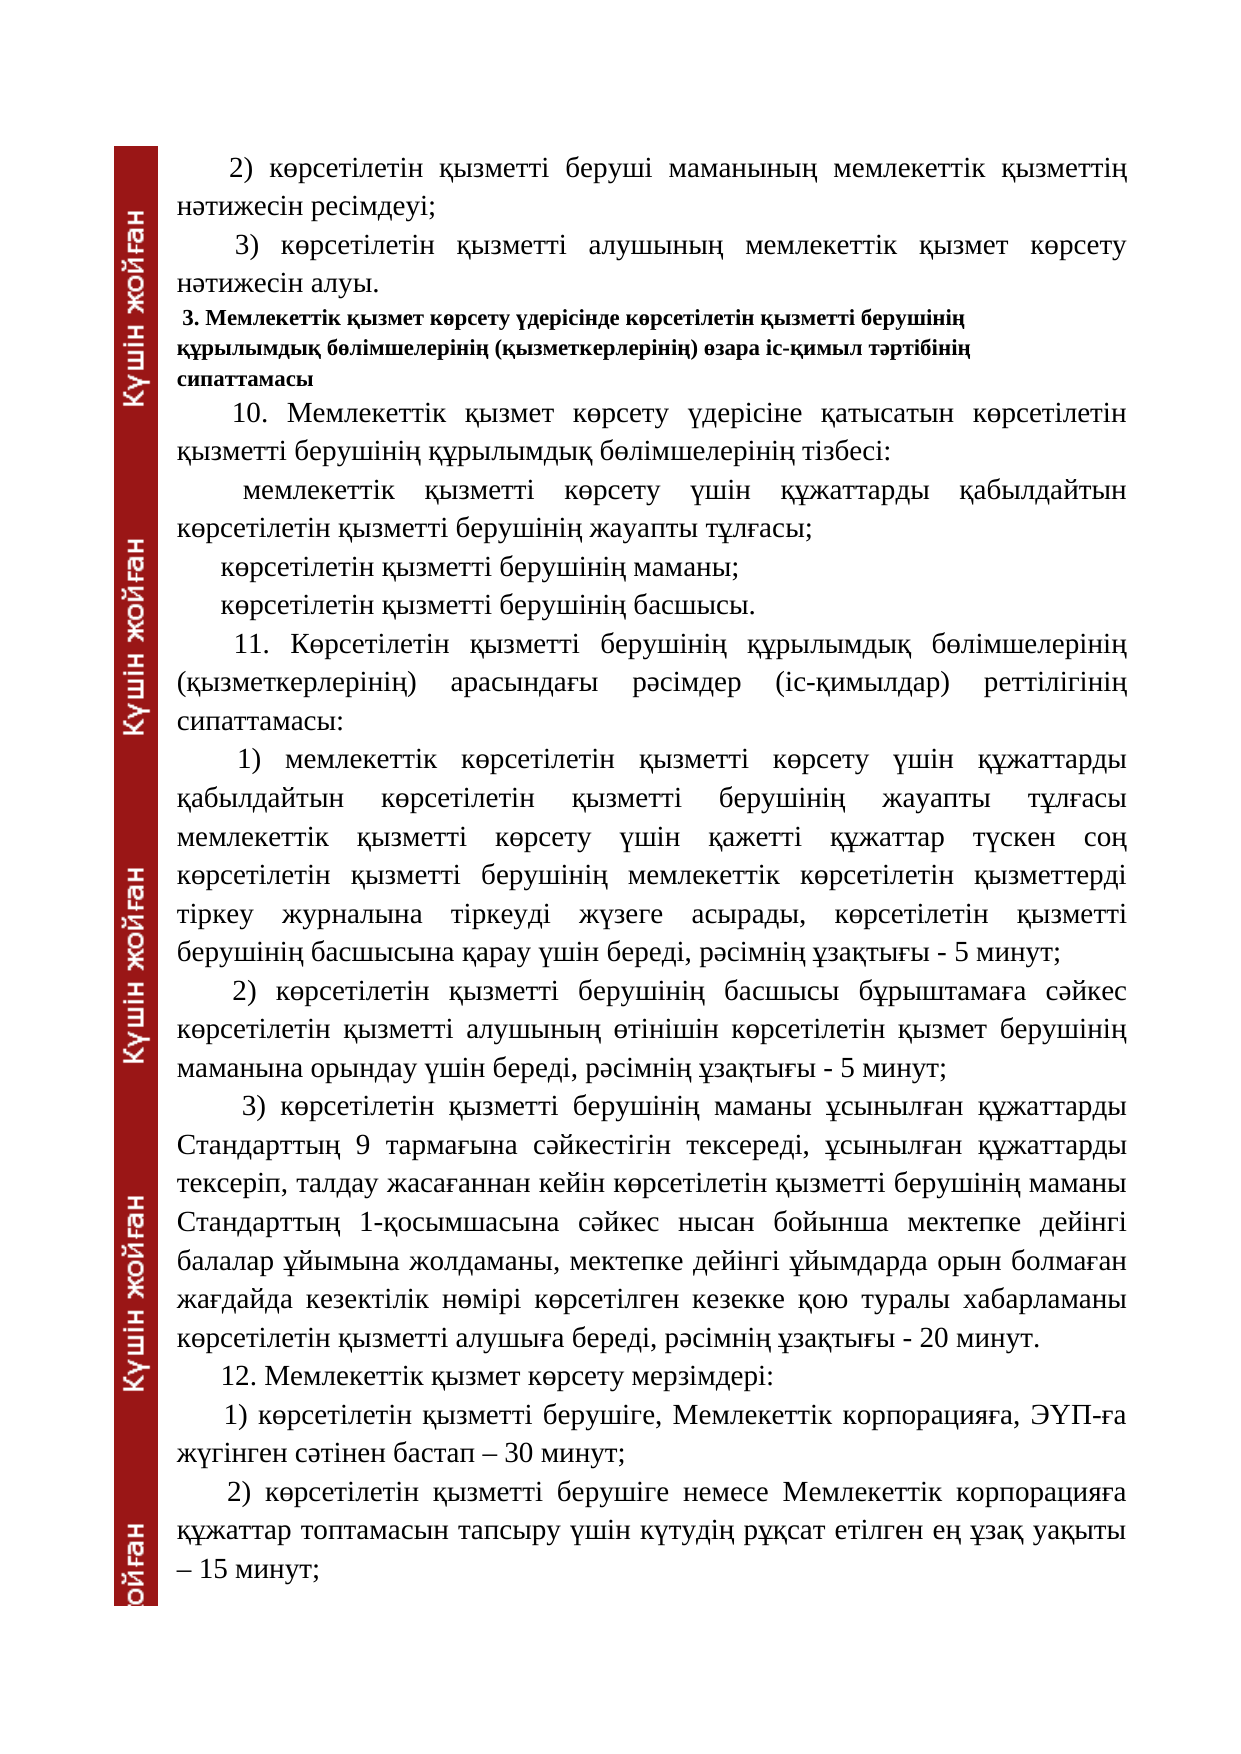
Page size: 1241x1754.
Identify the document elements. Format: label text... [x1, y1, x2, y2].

picture [114, 1392, 158, 1397]
text 2) көрсетiлетiн қызметтi берушiнiң басшысы бұрыштамаға сәйкес көрсетiлетiн қызметтi алушының өтiнiшiн көрсетiлетiн қызмет берушiнiң маманына орындау үшiн бередi, рәсiмнiң ұзақтығы - 5 минут; [112, 973, 1128, 1083]
text 3) көрсетілетін қызметті алушының мемлекеттік қызмет көрсету нәтижесін алуы. [112, 227, 1128, 299]
text 2) көрсетiлетiн қызметтi берушi маманының мемлекеттiк қызметтiң нәтижесiн ресiмдеуi; [112, 150, 1128, 222]
text 12. Мемлекеттiк қызмет көрсету мерзiмдерi: [112, 1358, 1128, 1392]
text 1) мемлекеттiк көрсетiлетiн қызметтi көрсету үшін құжаттарды қабылдайтын көрсетiлетiн қызметтi берушiнiң жауапты тұлғасы мемлекеттiк қызметтi көрсету үшiн қажеттi құжаттар түскен соң көрсетiлетiн қызметтi берушiнiң мемлекеттiк көрсетiлетiн қызметтердi тiркеу журналына тiркеудi жүзеге асырады, көрсетiлетiн қызметтi берушiнiң басшысына қарау үшін береді, рәсiмнiң ұзақтығы - 5 минут; [112, 742, 1128, 968]
picture [114, 544, 158, 549]
text 3. Мемлекеттiк қызмет көрсету үдерісінде көрсетiлетiн қызметтi берушiнiң құрылымдық бөлiмшелерiнiң (қызметкерлерiнiң) өзара іс-қимыл тәртiбiнің сипаттамасы [112, 304, 1128, 391]
picture [114, 1083, 158, 1088]
text көрсетiлетiн қызметтi берушiнiң басшысы. [112, 587, 1128, 621]
picture [114, 222, 158, 227]
picture [114, 1469, 158, 1474]
picture [114, 737, 158, 742]
picture [114, 1584, 158, 1606]
picture [114, 968, 158, 973]
picture [114, 299, 158, 304]
text мемлекеттiк қызметтi көрсету үшін құжаттарды қабылдайтын көрсетiлетiн қызметтi берушiнiң жауапты тұлғасы; [112, 472, 1128, 544]
picture [114, 391, 158, 395]
text 2) көрсетiлетiн қызметтi берушiге немесе Мемлекеттiк корпорацияға құжаттар топтамасын тапсыру үшiн күтудiң рұқсат етiлген ең ұзақ уақыты – 15 минут; [112, 1474, 1128, 1584]
text 1) көрсетiлетiн қызметтi берушiге, Мемлекеттiк корпорацияға, ЭҮП-ға жүгiнген сәтiнен бастап – 30 минут; [112, 1397, 1128, 1469]
picture [114, 1353, 158, 1358]
text көрсетiлетiн қызметтi берушiнiң маманы; [112, 549, 1128, 582]
text 11. Көрсетiлетiн қызметтi берушiнiң құрылымдық бөлiмшелерiнiң (қызметкерлерiнiң) арасындағы рәсiмдер (іс-қимылдар) реттілігінің сипаттамасы: [112, 626, 1128, 737]
text 3) көрсетiлетiн қызметтi берушiнiң маманы ұсынылған құжаттарды Стандарттың 9 тармағына сәйкестiгiн тексередi, ұсынылған құжаттарды тексерiп, талдау жасағаннан кейiн көрсетiлетiн қызметтi берушiнiң маманы Стандарттың 1-қосымшасына сәйкес нысан бойынша мектепке дейiнгi балалар ұйымына жолдаманы, мектепке дейiнгi ұйымдарда орын болмаған жағдайда кезектiлiк нөмiрi көрсетiлген кезекке қою туралы хабарламаны көрсетiлетiн қызметтi алушыға береді, рәсiмнiң ұзақтығы - 20 минут. [112, 1088, 1128, 1353]
picture [114, 621, 158, 626]
text 10. Мемлекеттiк қызмет көрсету үдерiсiне қатысатын көрсетiлетiн қызметтi берушiнiң құрылымдық бөлiмшелерiнiң тiзбесi: [112, 395, 1128, 467]
picture [114, 146, 158, 150]
picture [114, 467, 158, 472]
picture [114, 582, 158, 587]
